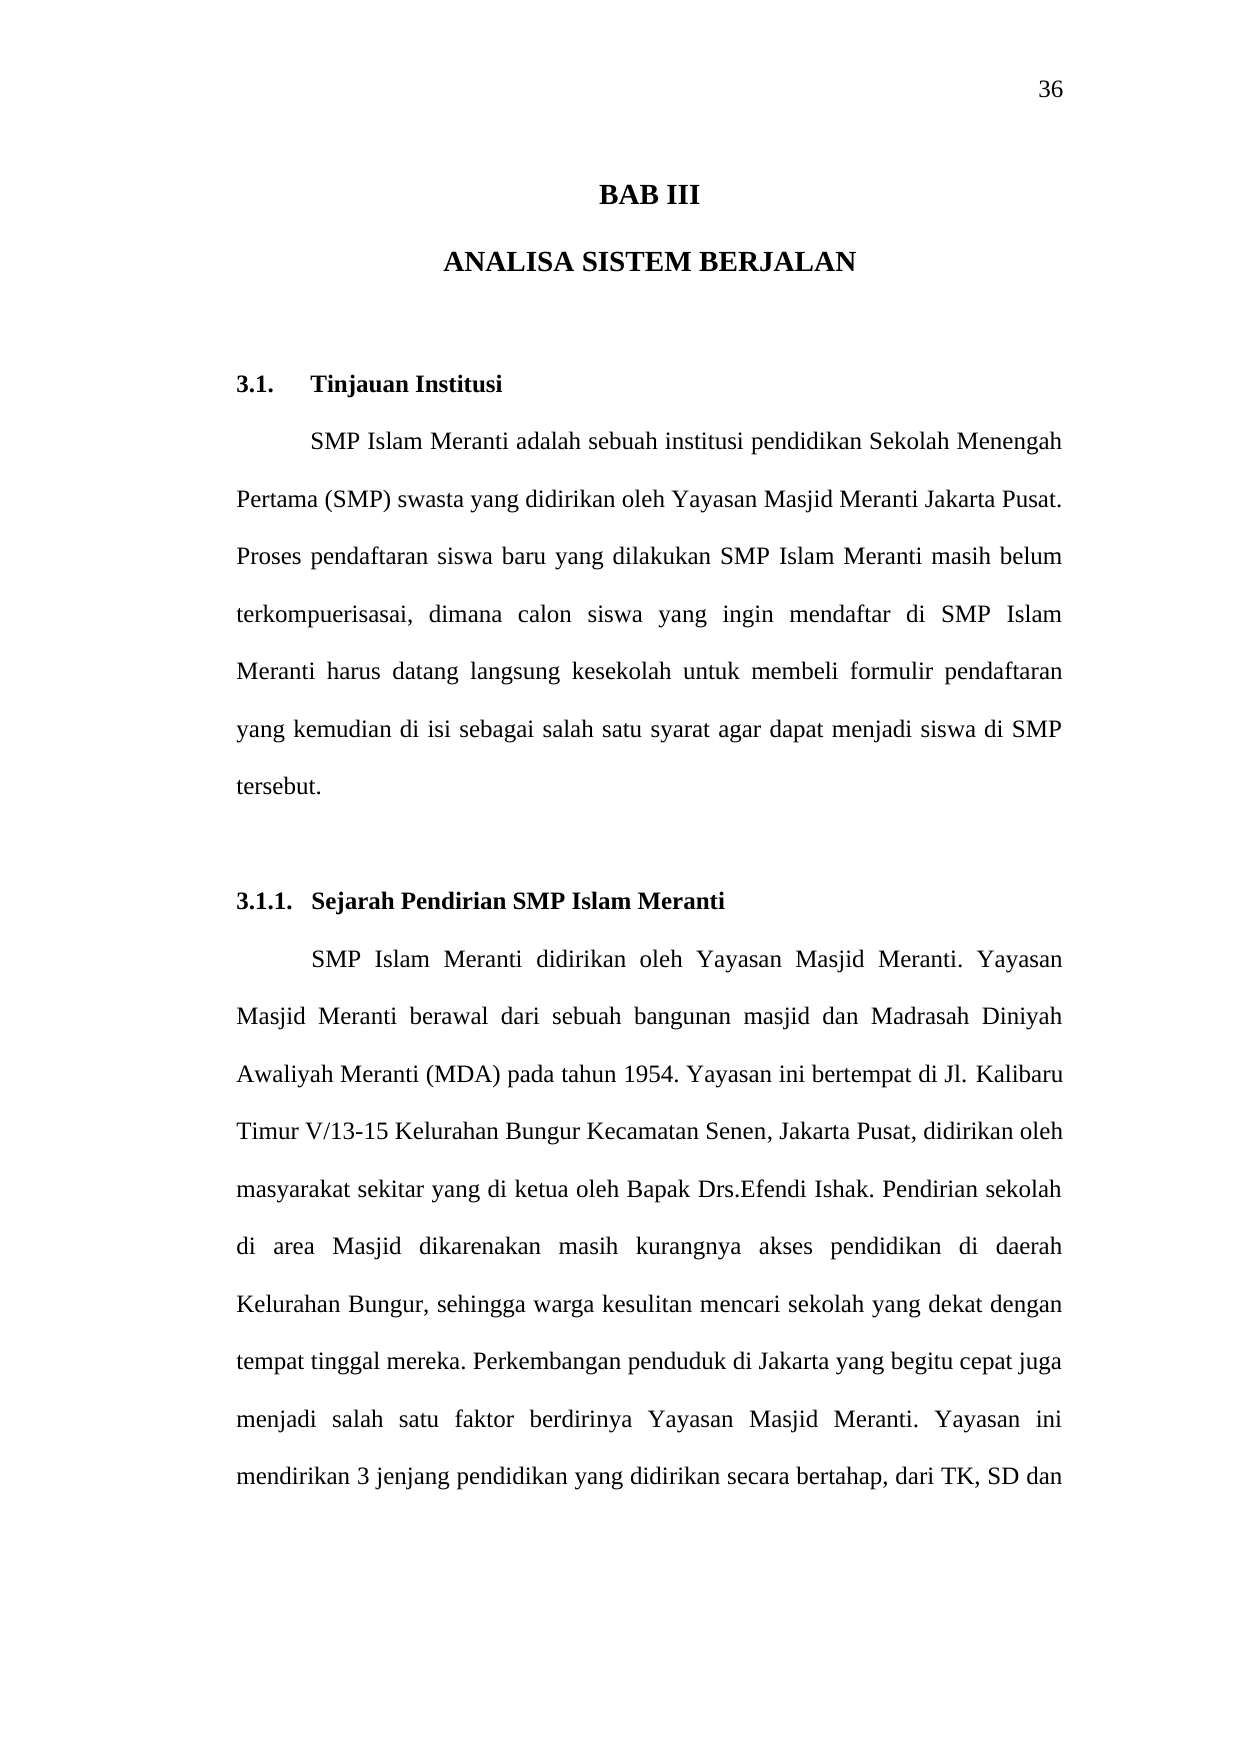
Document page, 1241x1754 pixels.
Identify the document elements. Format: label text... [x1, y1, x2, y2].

list Sejarah Pendirian SMP Islam Meranti [236, 886, 1063, 915]
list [236, 944, 1063, 1490]
list SMP Islam Meranti adalah sebuah institusi pendidikan Sekolah Menengah Pertama (SMP) swasta yang didirikan oleh Yayasan Masjid Meranti Jakarta Pusat. Proses pendaftaran siswa baru yang dilakukan SMP Islam Meranti masih belum terkompuerisasai, dimana calon siswa yang ingin mendaftar di SMP Islam Meranti harus datang langsung kesekolah untuk membeli formulir pendaftaran yang kemudian di isi sebagai salah satu syarat agar dapat menjadi siswa di SMP tersebut. [236, 426, 1063, 800]
text BAB III [236, 177, 1063, 211]
text ANALISA SISTEM BERJALAN [236, 244, 1063, 278]
list Tinjauan Institusi [236, 369, 1063, 398]
